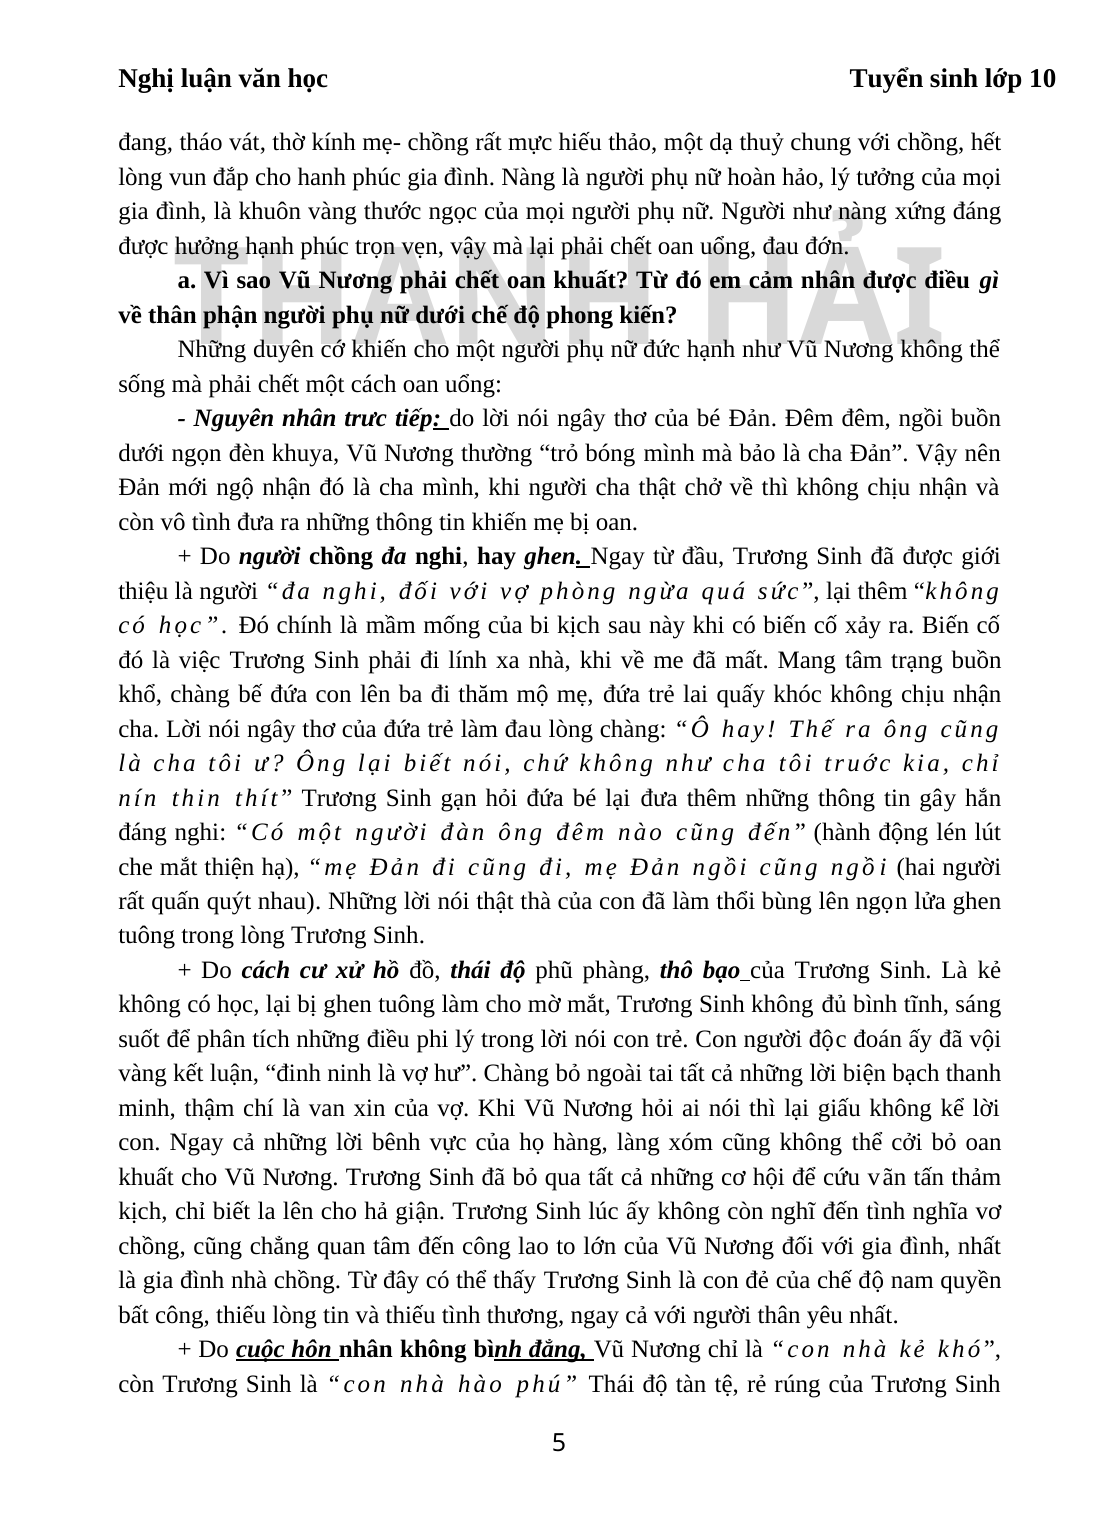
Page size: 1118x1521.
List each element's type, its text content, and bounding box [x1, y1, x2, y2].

text + Do người chồng đa nghi, hay ghen. Ngay từ đầu, Trương Sinh đã được giới thiệu là người “đa nghi, đối với vợ phòng ngừa quá sức”, lại thêm “không có học”. Đó chính là mầm mống của bi kịch sau này khi có biến cố xảy ra. Biến cố đó là việc Trương Sinh phải đi lính xa nhà, khi về me đã mất. Mang tâm trạng buồn khổ, chàng bế đứa con lên ba đi thăm mộ mẹ, đứa trẻ lai quấy khóc không chịu nhận cha. Lời nói ngây thơ của đứa trẻ làm đau lòng chàng: “Ô hay! Thế ra ông cũng là cha tôi ư? Ông lại biết nói, chứ không như cha tôi truớc kia, chỉ nín thin thít” Trương Sinh gạn hỏi đứa bé lại đưa thêm những thông tin gây hắn đáng nghi: “Có một người đàn ông đêm nào cũng đến” (hành động lén lút che mắt thiện hạ), “mẹ Đản đi cũng đi, mẹ Đản ngồi cũng ngồi (hai người rất quấn quýt nhau). Những lời nói thật thà của con đã làm thổi bùng lên ngọn lửa ghen tuông trong lòng Trương Sinh. [118, 541, 1001, 949]
text - Nguyên nhân trưc tiếp: do lời nói ngây thơ của bé Đản. Đêm đêm, ngồi buồn dưới ngọn đèn khuya, Vũ Nương thường “trỏ bóng mình mà bảo là cha Đản”. Vậy nên Đản mới ngộ nhận đó là cha mình, khi người cha thật chở về thì không chịu nhận và còn vô tình đưa ra những thông tin khiến mẹ bị oan. [118, 403, 1001, 536]
text a. Vì sao Vũ Nương phải chết oan khuất? Từ đó em cảm nhân được điều gì về thân phận người phụ nữ dưới chế độ phong kiến? [118, 265, 1001, 329]
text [118, 1334, 1001, 1397]
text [118, 127, 1001, 260]
text Những duyên cớ khiến cho một người phụ nữ đức hạnh như Vũ Nương không thể sống mà phải chết một cách oan uổng: [118, 334, 1001, 398]
text + Do cách cư xử hồ đồ, thái độ phũ phàng, thô bạo của Trương Sinh. Là kẻ không có học, lại bị ghen tuông làm cho mờ mắt, Trương Sinh không đủ bình tĩnh, sáng suốt để phân tích những điều phi lý trong lời nói con trẻ. Con người độc đoán ấy đã vội vàng kết luận, “đinh ninh là vợ hư”. Chàng bỏ ngoài tai tất cả những lời biện bạch thanh minh, thậm chí là van xin của vợ. Khi Vũ Nương hỏi ai nói thì lại giấu không kể lời con. Ngay cả những lời bênh vực của họ hàng, làng xóm cũng không thể cởi bỏ oan khuất cho Vũ Nương. Trương Sinh đã bỏ qua tất cả những cơ hội để cứu vãn tấn thảm kịch, chỉ biết la lên cho hả giận. Trương Sinh lúc ấy không còn nghĩ đến tình nghĩa vơ chồng, cũng chẳng quan tâm đến công lao to lớn của Vũ Nương đối với gia đình, nhất là gia đình nhà chồng. Từ đây có thể thấy Trương Sinh là con đẻ của chế độ nam quyền bất công, thiếu lòng tin và thiếu tình thương, ngay cả với người thân yêu nhất. [118, 955, 1001, 1328]
